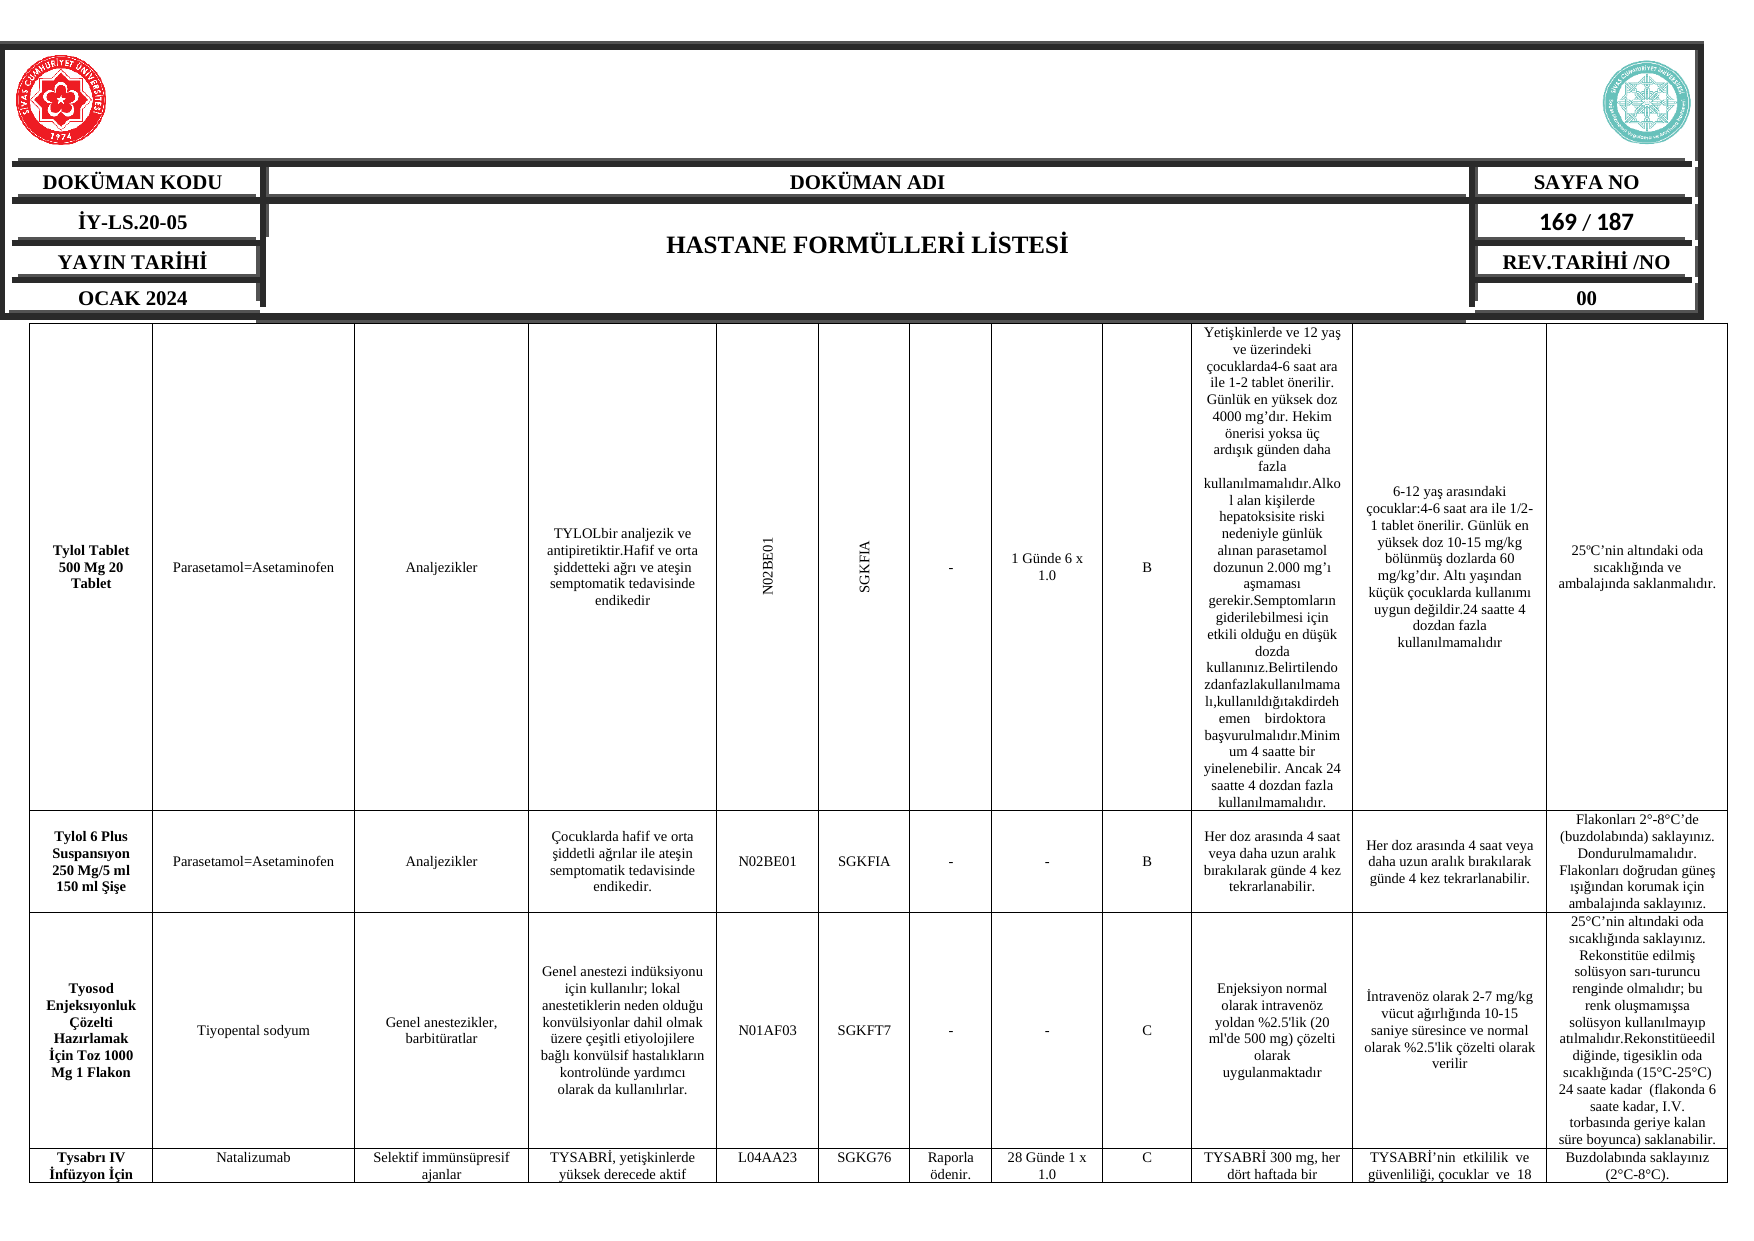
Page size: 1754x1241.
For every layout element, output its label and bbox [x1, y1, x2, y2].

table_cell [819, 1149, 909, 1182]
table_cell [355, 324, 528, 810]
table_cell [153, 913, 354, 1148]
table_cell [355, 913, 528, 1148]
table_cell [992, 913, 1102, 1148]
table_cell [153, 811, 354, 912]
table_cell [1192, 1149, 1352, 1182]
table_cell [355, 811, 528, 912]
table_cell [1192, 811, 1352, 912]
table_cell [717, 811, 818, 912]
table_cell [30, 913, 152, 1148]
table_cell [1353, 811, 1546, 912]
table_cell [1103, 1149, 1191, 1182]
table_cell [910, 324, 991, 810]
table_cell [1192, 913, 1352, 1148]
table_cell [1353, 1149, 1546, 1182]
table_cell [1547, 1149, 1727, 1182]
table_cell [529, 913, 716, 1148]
picture [13, 53, 108, 146]
picture [1598, 58, 1694, 149]
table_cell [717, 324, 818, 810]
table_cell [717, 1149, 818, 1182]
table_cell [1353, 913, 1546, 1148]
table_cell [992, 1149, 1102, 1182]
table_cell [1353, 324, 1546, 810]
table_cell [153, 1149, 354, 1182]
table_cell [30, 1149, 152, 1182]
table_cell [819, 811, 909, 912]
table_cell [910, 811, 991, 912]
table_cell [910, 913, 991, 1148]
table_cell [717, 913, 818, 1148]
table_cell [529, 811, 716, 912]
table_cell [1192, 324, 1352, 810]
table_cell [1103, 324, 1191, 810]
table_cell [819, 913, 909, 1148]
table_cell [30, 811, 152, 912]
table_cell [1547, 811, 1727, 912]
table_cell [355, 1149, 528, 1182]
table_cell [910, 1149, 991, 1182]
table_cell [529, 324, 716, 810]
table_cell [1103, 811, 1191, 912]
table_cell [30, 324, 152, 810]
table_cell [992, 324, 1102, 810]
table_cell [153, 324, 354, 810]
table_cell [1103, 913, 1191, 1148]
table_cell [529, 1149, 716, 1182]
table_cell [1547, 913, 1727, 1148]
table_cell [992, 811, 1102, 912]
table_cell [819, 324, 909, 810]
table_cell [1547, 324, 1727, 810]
